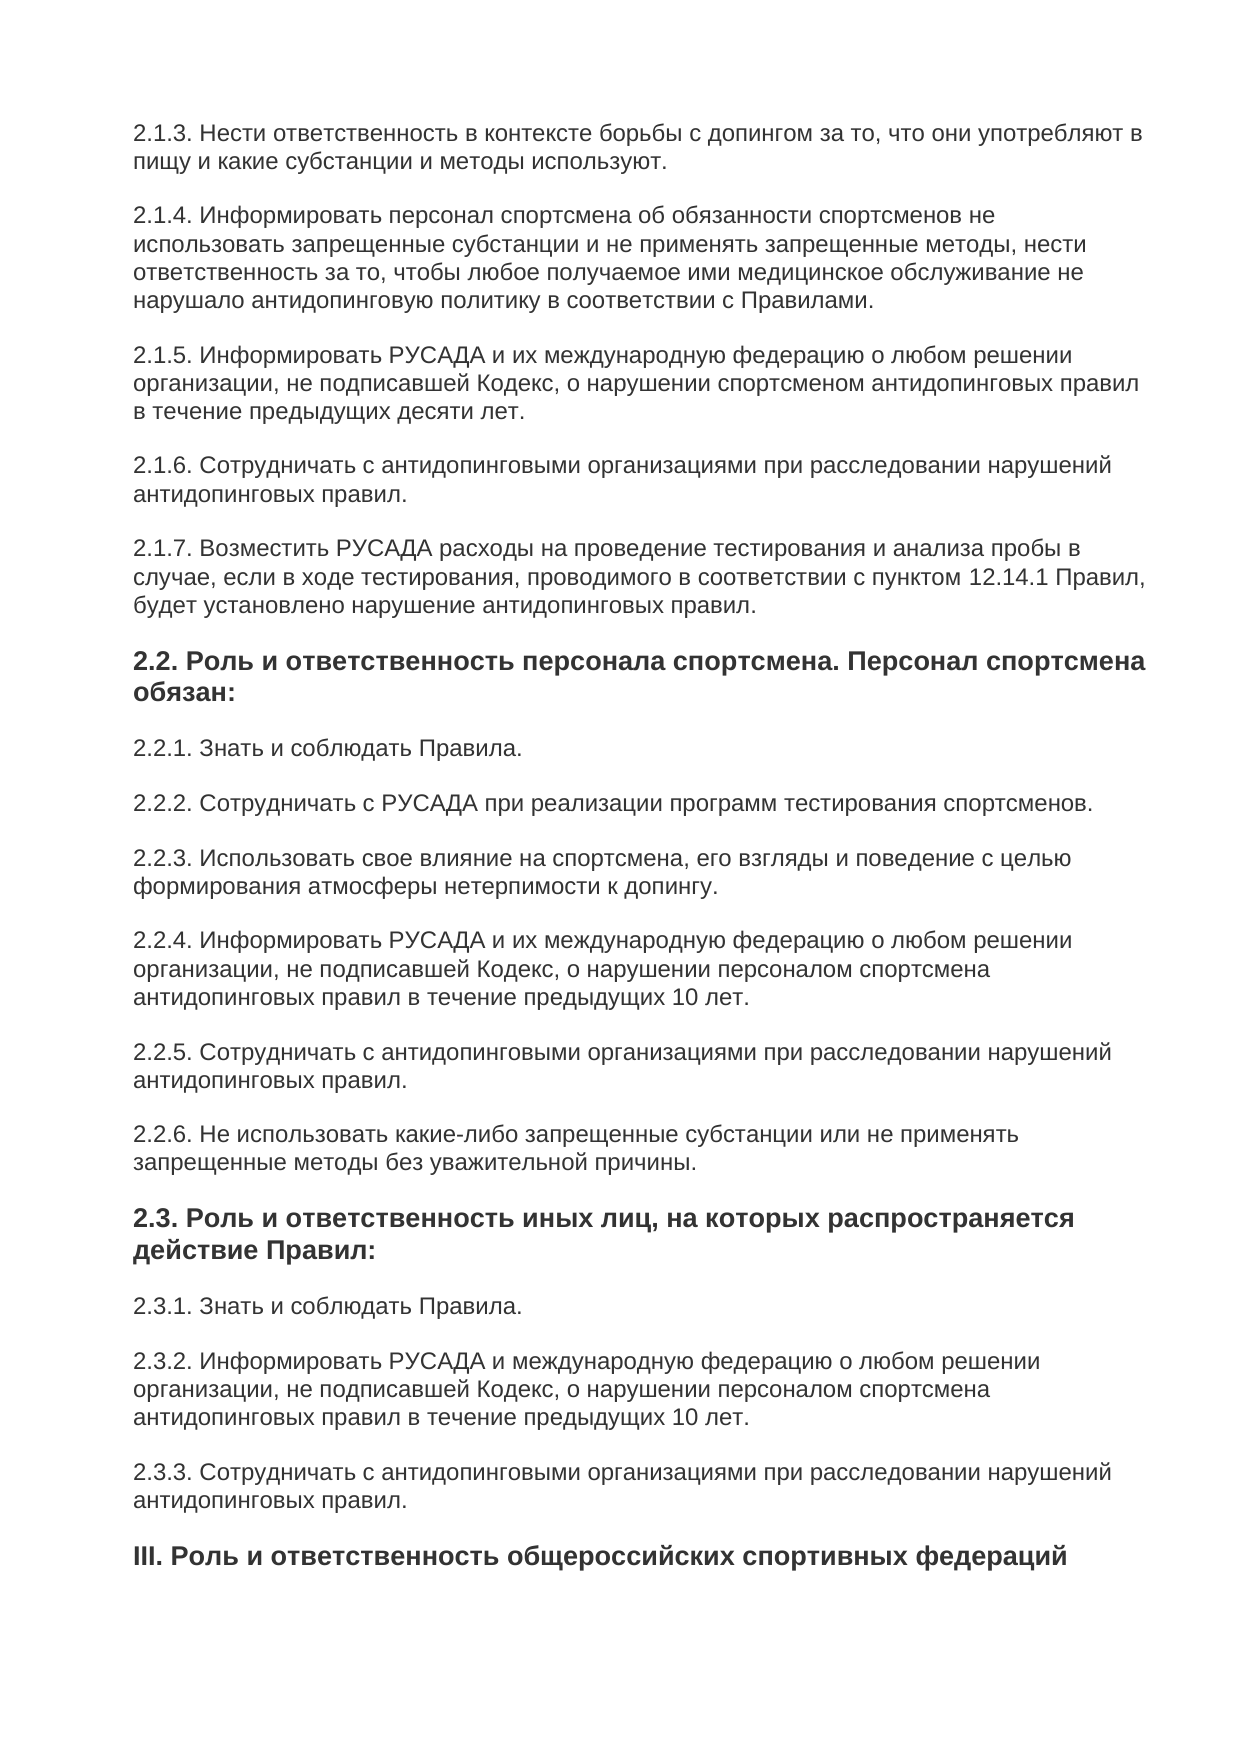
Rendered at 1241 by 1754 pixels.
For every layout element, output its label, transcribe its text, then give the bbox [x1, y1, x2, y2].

text 2.2.4. Информировать РУСАДА и их международную федерацию о любом решении организации, не подписавшей Кодекс, о нарушении персоналом спортсмена антидопинговых правил в течение предыдущих 10 лет. [133, 926, 1152, 1010]
text 2.2.1. Знать и соблюдать Правила. [133, 734, 1152, 762]
text 2.2.5. Сотрудничать с антидопинговыми организациями при расследовании нарушений антидопинговых правил. [133, 1037, 1152, 1093]
text 2.1.6. Сотрудничать с антидопинговыми организациями при расследовании нарушений антидопинговых правил. [133, 451, 1152, 507]
text 2.1.7. Возместить РУСАДА расходы на проведение тестирования и анализа пробы в случае, если в ходе тестирования, проводимого в соответствии с пунктом 12.14.1 Правил, будет установлено нарушение антидопинговых правил. [133, 534, 1152, 618]
text 2.3.3. Сотрудничать с антидопинговыми организациями при расследовании нарушений антидопинговых правил. [133, 1457, 1152, 1513]
text 2.2.2. Сотрудничать с РУСАДА при реализации программ тестирования спортсменов. [133, 788, 1152, 817]
text 2.3.2. Информировать РУСАДА и международную федерацию о любом решении организации, не подписавшей Кодекс, о нарушении персоналом спортсмена антидопинговых правил в течение предыдущих 10 лет. [133, 1346, 1152, 1431]
text 2.2. Роль и ответственность персонала спортсмена. Персонал спортсмена обязан: [133, 645, 1152, 707]
text 2.2.3. Использовать свое влияние на спортсмена, его взгляды и поведение с целью формирования атмосферы нетерпимости к допингу. [133, 843, 1152, 899]
text 2.1.3. Нести ответственность в контексте борьбы с допингом за то, что они употребляют в пищу и какие субстанции и методы используют. [133, 118, 1152, 174]
text 2.1.5. Информировать РУСАДА и их международную федерацию о любом решении организации, не подписавшей Кодекс, о нарушении спортсменом антидопинговых правил в течение предыдущих десяти лет. [133, 340, 1152, 424]
text III. Роль и ответственность общероссийских спортивных федераций [133, 1540, 1152, 1571]
text 2.1.4. Информировать персонал спортсмена об обязанности спортсменов не использовать запрещенные субстанции и не применять запрещенные методы, нести ответственность за то, чтобы любое получаемое ими медицинское обслуживание не нарушало антидопинговую политику в соответствии с Правилами. [133, 201, 1152, 313]
text 2.3. Роль и ответственность иных лиц, на которых распространяется действие Правил: [133, 1202, 1152, 1265]
text 2.3.1. Знать и соблюдать Правила. [133, 1292, 1152, 1320]
text 2.2.6. Не использовать какие-либо запрещенные субстанции или не применять запрещенные методы без уважительной причины. [133, 1120, 1152, 1176]
